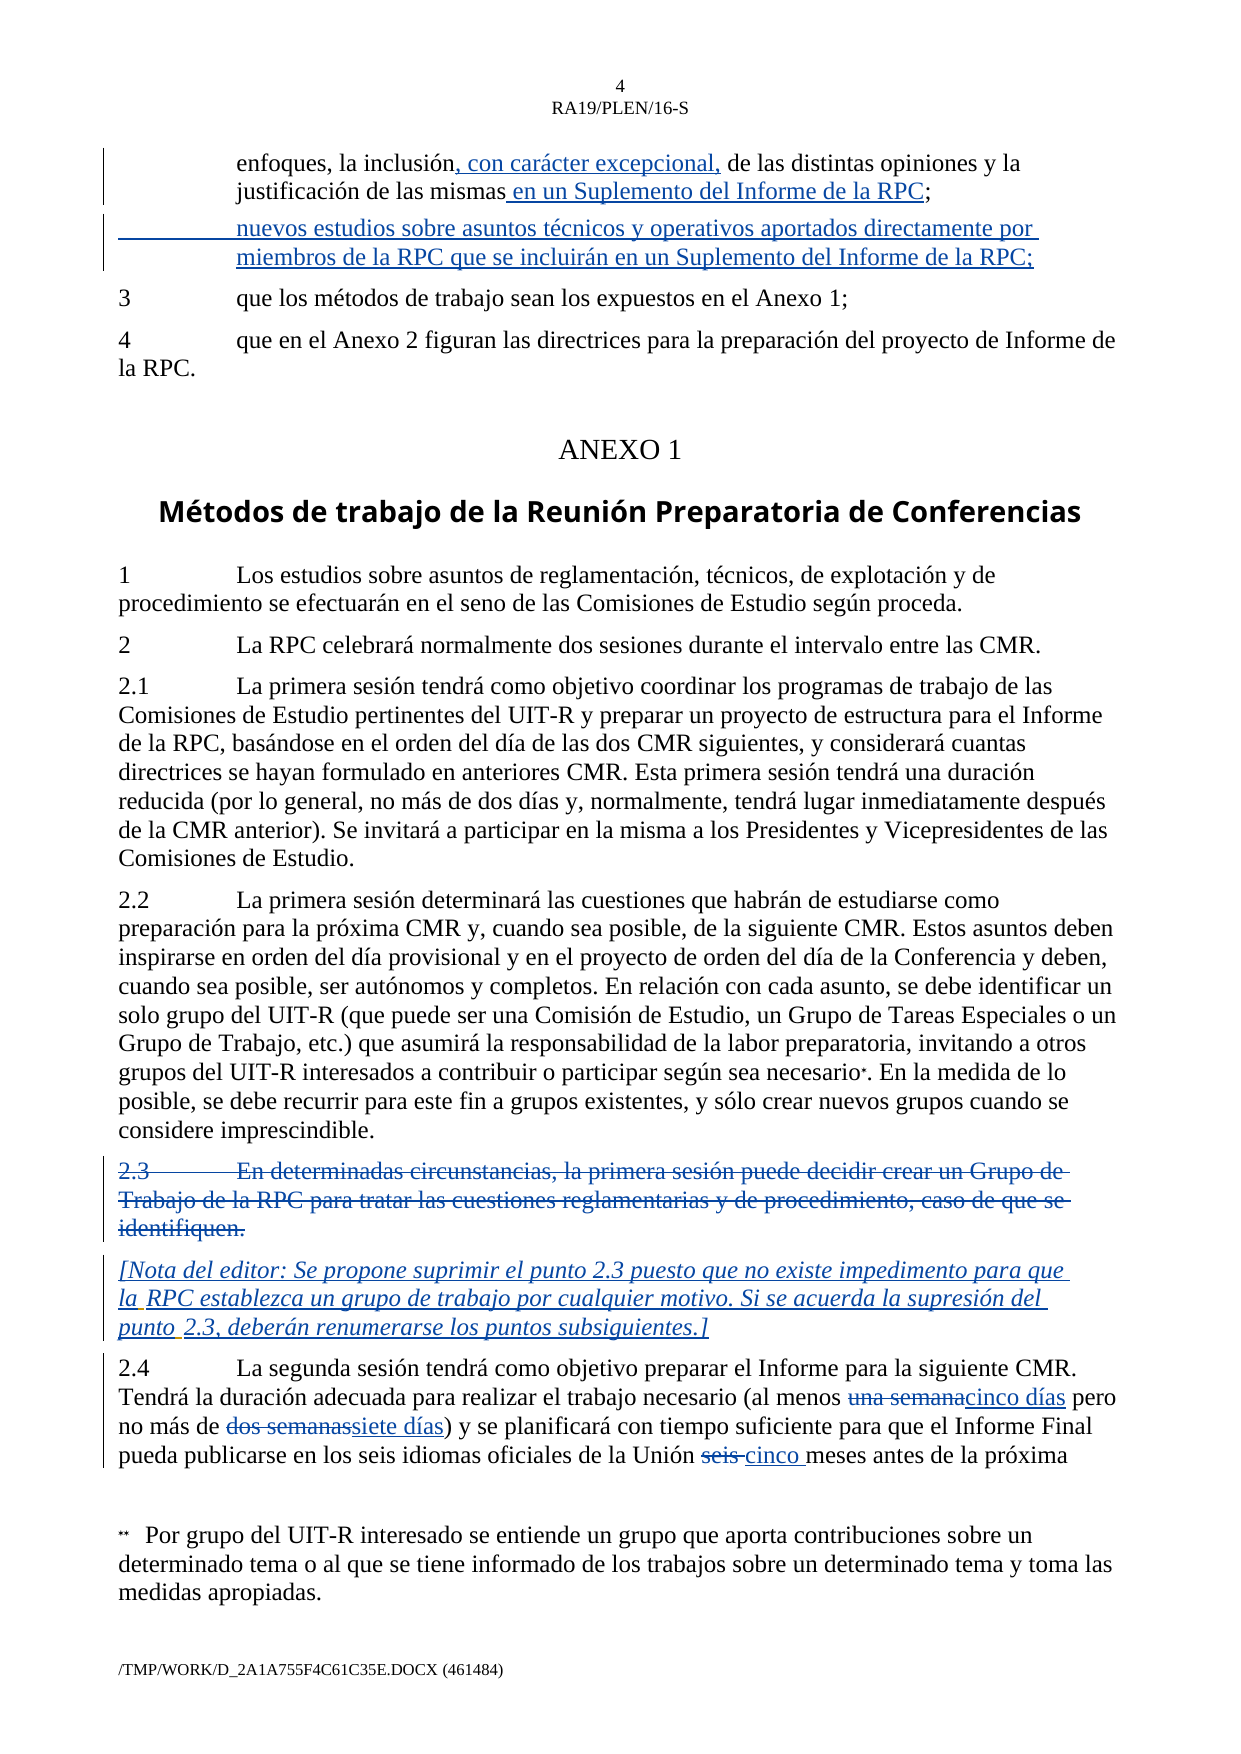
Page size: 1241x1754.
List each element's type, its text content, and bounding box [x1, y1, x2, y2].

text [118, 148, 1122, 205]
text 1 Los estudios sobre asuntos de reglamentación, técnicos, de explotación y de procedimiento se efectuarán en el seno de las Comisiones de Estudio según proceda. [118, 560, 1122, 617]
text 4 que en el Anexo 2 figuran las directrices para la preparación del proyecto de Informe de la RPC. [118, 325, 1122, 382]
text Anexo 1 [118, 432, 1122, 466]
text 2.2 La primera sesión determinará las cuestiones que habrán de estudiarse como preparación para la próxima CMR y, cuando sea posible, de la siguiente CMR. Estos asuntos deben inspirarse en orden del día provisional y en el proyecto de orden del día de la Conferencia y deben, cuando sea posible, ser autónomos y completos. En relación con cada asunto, se debe identificar un solo grupo del UIT-R (que puede ser una Comisión de Estudio, un Grupo de Tareas Especiales o un Grupo de Trabajo, etc.) que asumirá la responsabilidad de la labor preparatoria, invitando a otros grupos del UIT-R interesados a contribuir o participar según sea necesario. En la medida de lo posible, se debe recurrir para este fin a grupos existentes, y sólo crear nuevos grupos cuando se considere imprescindible. [118, 885, 1122, 1143]
text 2.1 La primera sesión tendrá como objetivo coordinar los programas de trabajo de las Comisiones de Estudio pertinentes del UIT-R y preparar un proyecto de estructura para el Informe de la RPC, basándose en el orden del día de las dos CMR siguientes, y considerará cuantas directrices se hayan formulado en anteriores CMR. Esta primera sesión tendrá una duración reducida (por lo general, no más de dos días y, normalmente, tendrá lugar inmediatamente después de la CMR anterior). Se invitará a participar en la misma a los Presidentes y Vicepresidentes de las Comisiones de Estudio. [118, 671, 1122, 872]
text 2 La RPC celebrará normalmente dos sesiones durante el intervalo entre las CMR. [118, 630, 1122, 658]
title Métodos de trabajo de la Reunión Preparatoria de Conferencias [118, 491, 1122, 531]
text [118, 1353, 1122, 1468]
text 3 que los métodos de trabajo sean los expuestos en el Anexo 1; [118, 283, 1122, 312]
